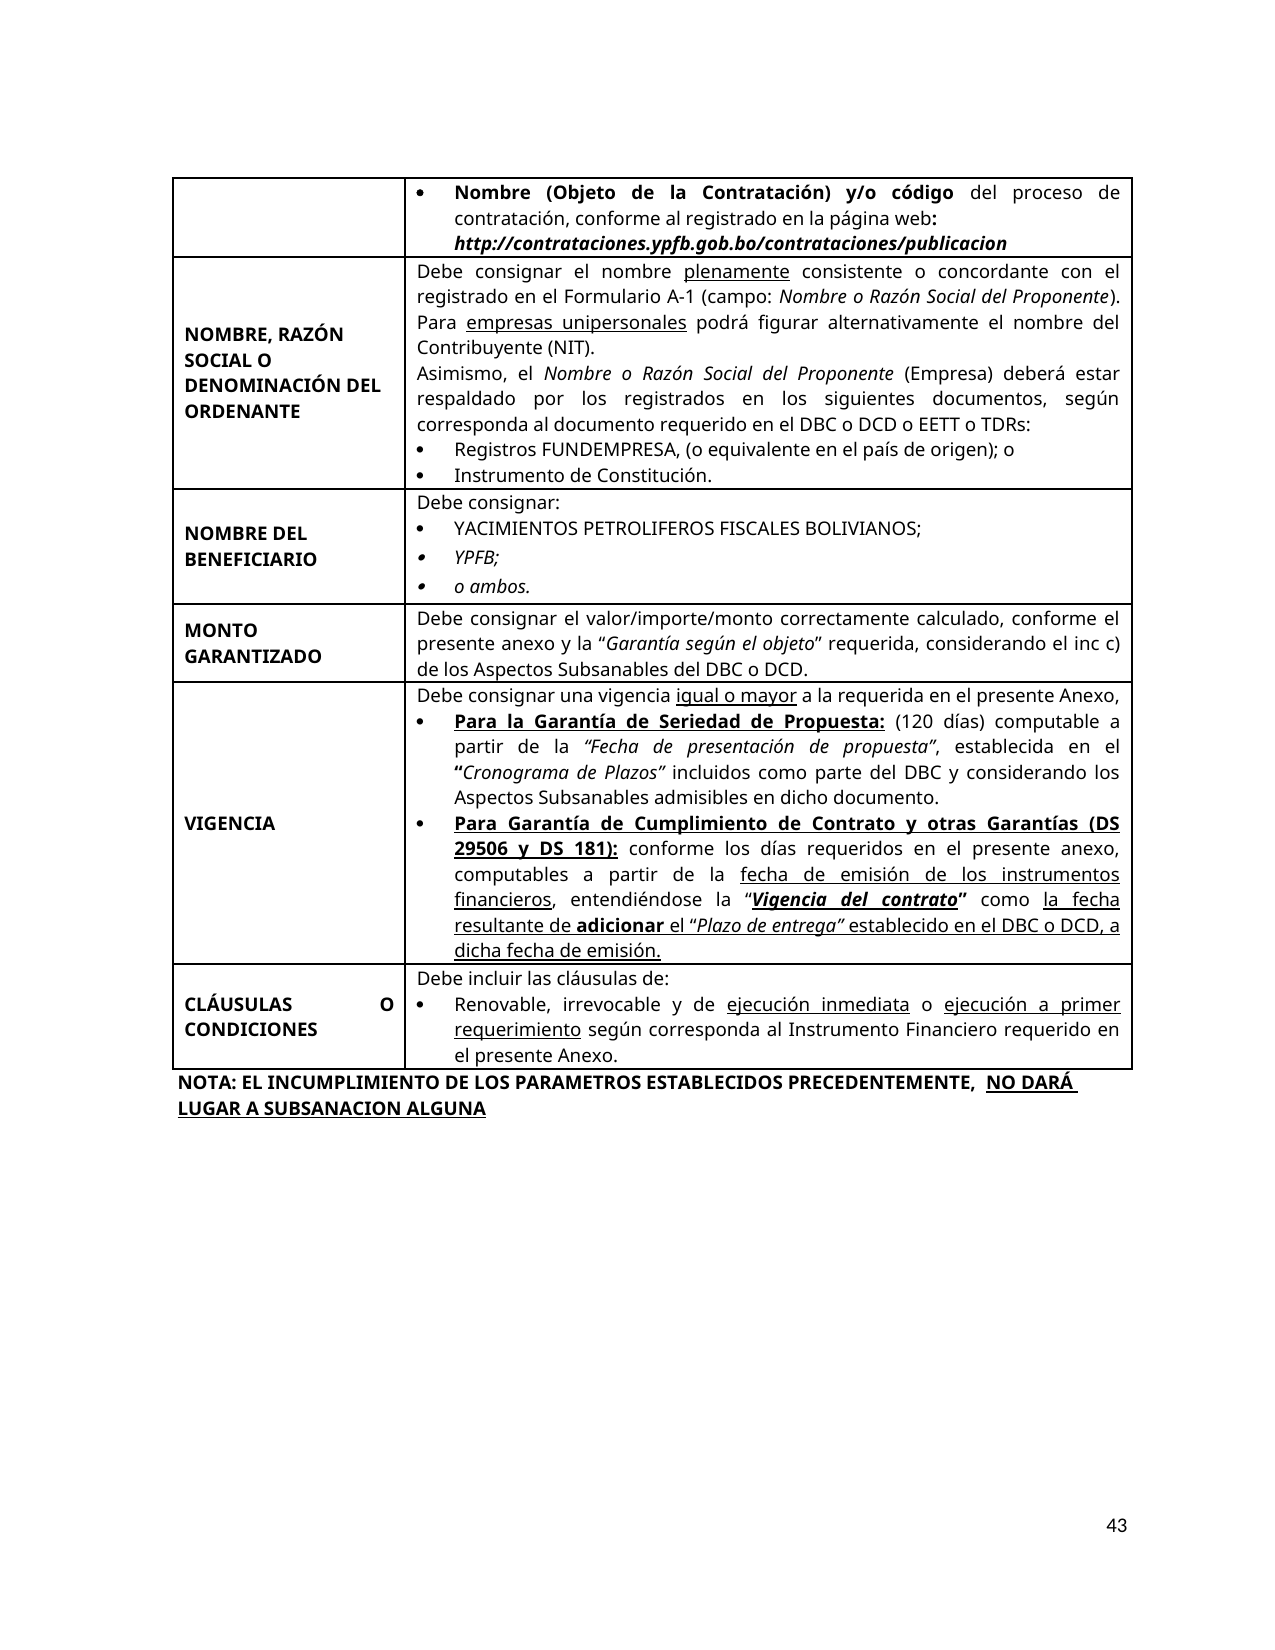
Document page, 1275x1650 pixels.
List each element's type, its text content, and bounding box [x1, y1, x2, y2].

table_cell Debe consignar el nombre plenamente consistente o concordante con el registrado en el Formulario A-1 (campo: Nombre o Razón Social del Proponente). Para empresas unipersonales podrá figurar alternativamente el nombre del Contribuyente (NIT). Asimismo, el Nombre o Razón Social del Proponente (Empresa) deberá estar respaldado por los registrados en los siguientes documentos, según corresponda al documento requerido en el DBC o DCD o EETT o TDRs: Registros FUNDEMPRESA, (o equivalente en el país de origen); o Instrumento de Constitución. [406, 258, 1131, 488]
table_cell NOMBRE DEL BENEFICIARIO [174, 490, 404, 603]
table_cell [406, 179, 1131, 256]
table_cell Debe consignar: YACIMIENTOS PETROLIFEROS FISCALES BOLIVIANOS; YPFB; o ambos. [406, 490, 1131, 603]
table_cell Debe incluir las cláusulas de: Renovable, irrevocable y de ejecución inmediata o ejecución a primer requerimiento según corresponda al Instrumento Financiero requerido en el presente Anexo. [406, 965, 1131, 1067]
text NOTA: EL INCUMPLIMIENTO DE LOS PARAMETROS ESTABLECIDOS PRECEDENTEMENTE, NO DARÁ LUGAR A SUBSANACION ALGUNA [177, 1070, 1127, 1121]
table_cell NOMBRE, RAZÓN SOCIAL O DENOMINACIÓN DEL ORDENANTE [174, 258, 404, 488]
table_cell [174, 179, 404, 256]
table_cell MONTO GARANTIZADO [174, 605, 404, 681]
table_cell VIGENCIA [174, 683, 404, 963]
table_cell Debe consignar una vigencia igual o mayor a la requerida en el presente Anexo, Para la Garantía de Seriedad de Propuesta: (120 días) computable a partir de la “Fecha de presentación de propuesta”, establecida en el “Cronograma de Plazos” incluidos como parte del DBC y considerando los Aspectos Subsanables admisibles en dicho documento. Para Garantía de Cumplimiento de Contrato y otras Garantías (DS 29506 y DS 181): conforme los días requeridos en el presente anexo, computables a partir de la fecha de emisión de los instrumentos financieros, entendiéndose la “Vigencia del contrato” como la fecha resultante de adicionar el “Plazo de entrega” establecido en el DBC o DCD, a dicha fecha de emisión. [406, 683, 1131, 963]
table_cell Debe consignar el valor/importe/monto correctamente calculado, conforme el presente anexo y la “Garantía según el objeto” requerida, considerando el inc c) de los Aspectos Subsanables del DBC o DCD. [406, 605, 1131, 681]
table_cell CLÁUSULAS O CONDICIONES [174, 965, 404, 1067]
